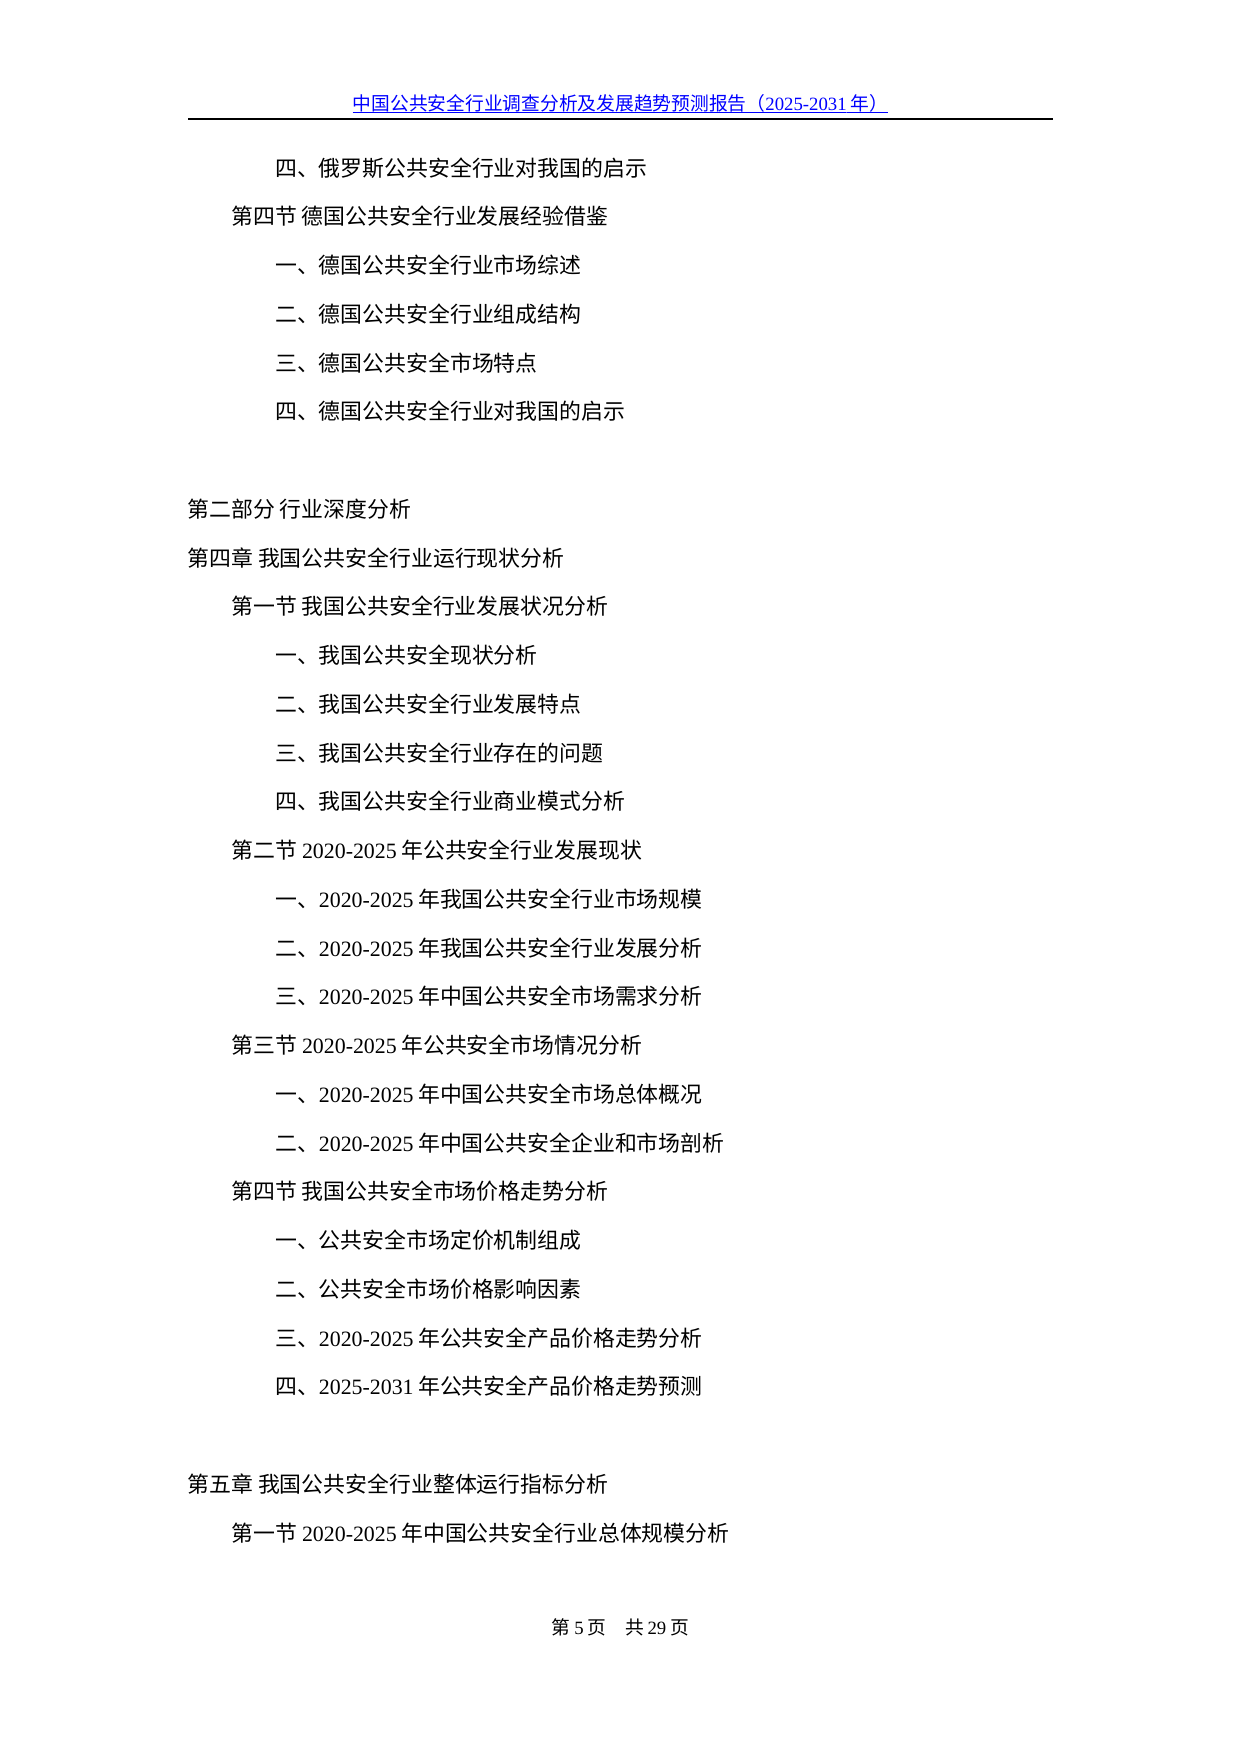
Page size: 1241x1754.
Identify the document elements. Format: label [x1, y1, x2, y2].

text [187, 150, 1053, 1548]
